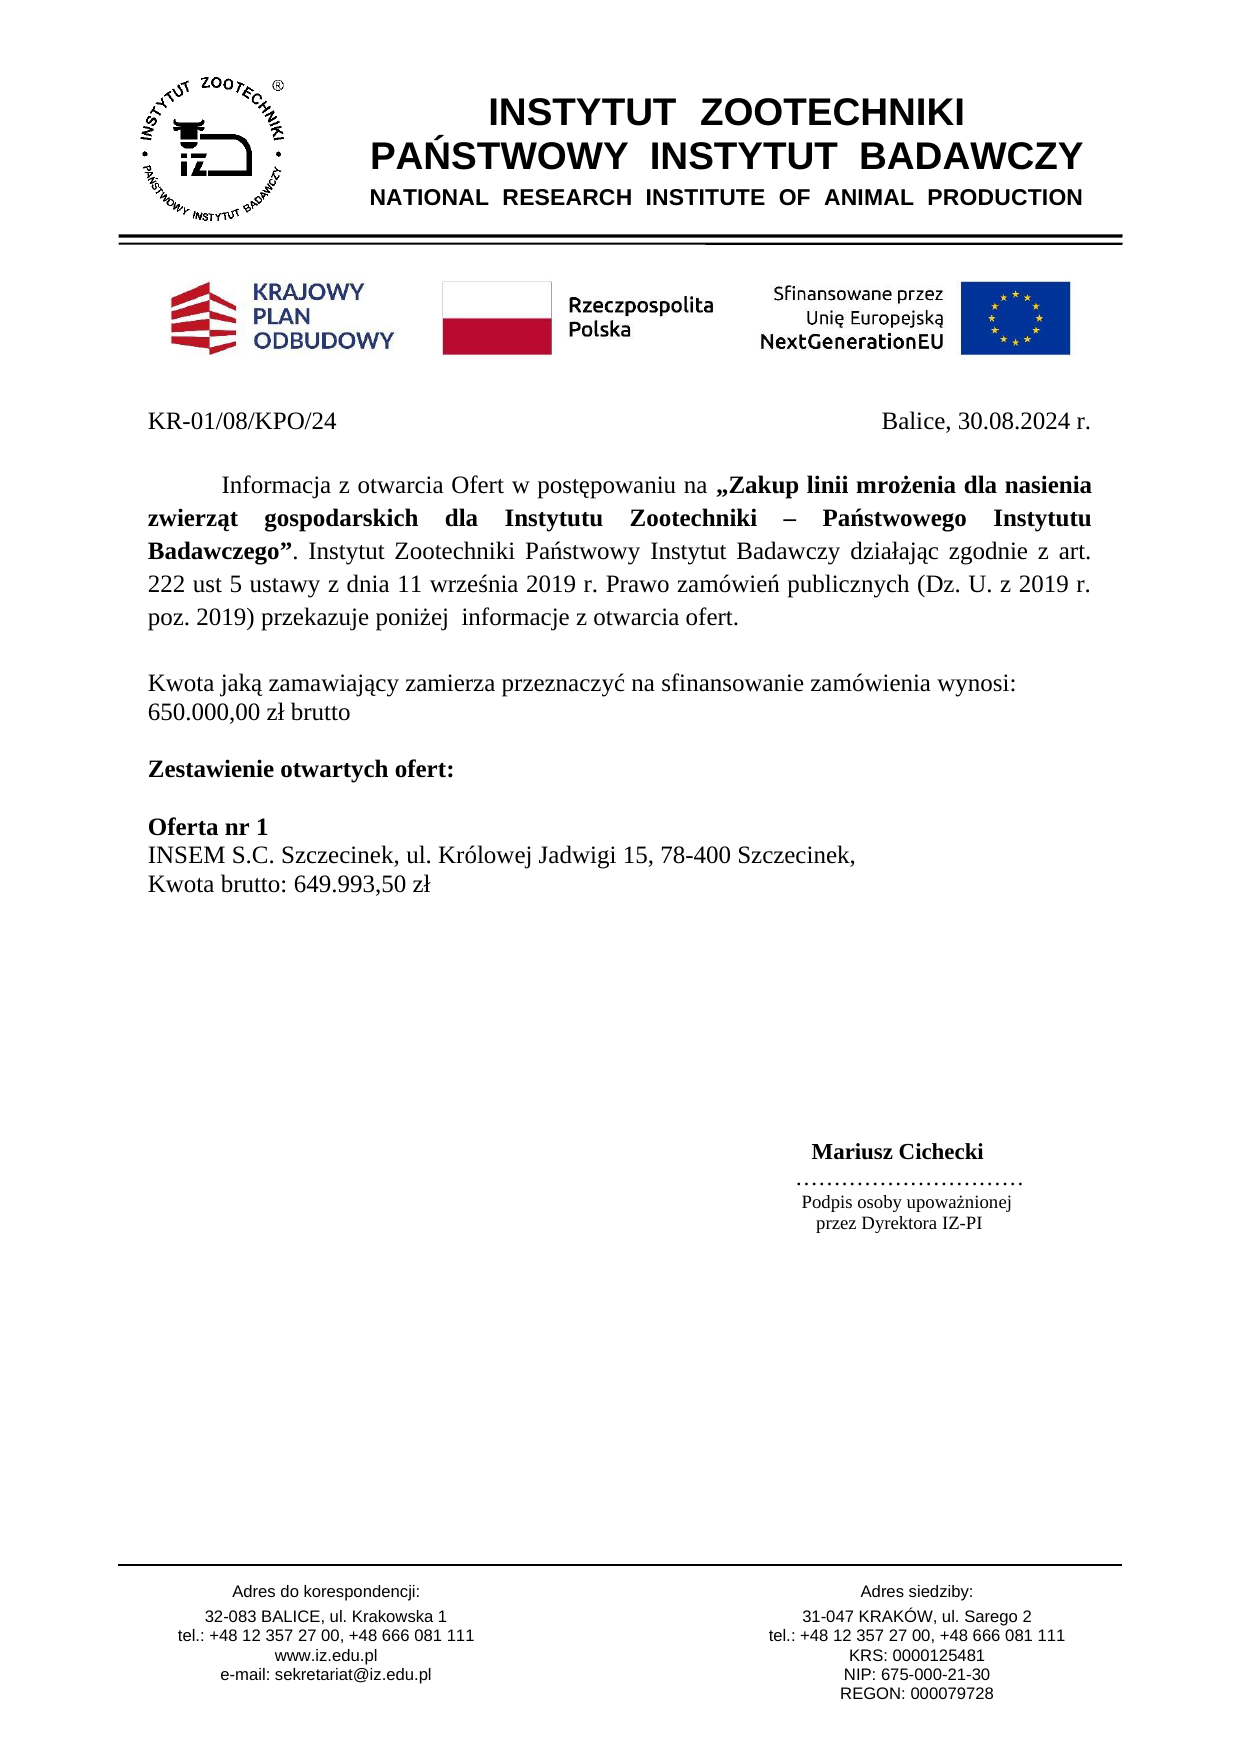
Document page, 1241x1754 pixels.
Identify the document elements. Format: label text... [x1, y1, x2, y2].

text Oferta nr 1 [148, 812, 1093, 841]
text przez Dyrektora IZ-PI [664, 1212, 1093, 1234]
text ………………………… [664, 1164, 1093, 1191]
text Zestawienie otwartych ofert: [148, 754, 1093, 783]
text Kwota brutto: 649.993,50 zł [148, 869, 1093, 898]
picture [134, 64, 289, 230]
text KR-01/08/KPO/24 Balice, 30.08.2024 r. [148, 406, 1093, 435]
text Kwota jaką zamawiający zamierza przeznaczyć na sfinansowanie zamówienia wynosi: [148, 668, 1093, 697]
text INSEM S.C. Szczecinek, ul. Królowej Jadwigi 15, 78-400 Szczecinek, [148, 841, 1093, 869]
text Podpis osoby upoważnionej [664, 1191, 1093, 1212]
text 650.000,00 zł brutto [148, 697, 1093, 726]
text Informacja z otwarcia Ofert w postępowaniu na „Zakup linii mrożenia dla nasienia zwierząt gospodarskich dla Instytutu Zootechniki – Państwowego Instytutu Badawczego”. Instytut Zootechniki Państwowy Instytut Badawczy działając zgodnie z art. 222 ust 5 ustawy z dnia 11 września 2019 r. Prawo zamówień publicznych (Dz. U. z 2019 r. poz. 2019) przekazuje poniżej informacje z otwarcia ofert. [148, 470, 1093, 631]
text Mariusz Cichecki [738, 1138, 1093, 1164]
